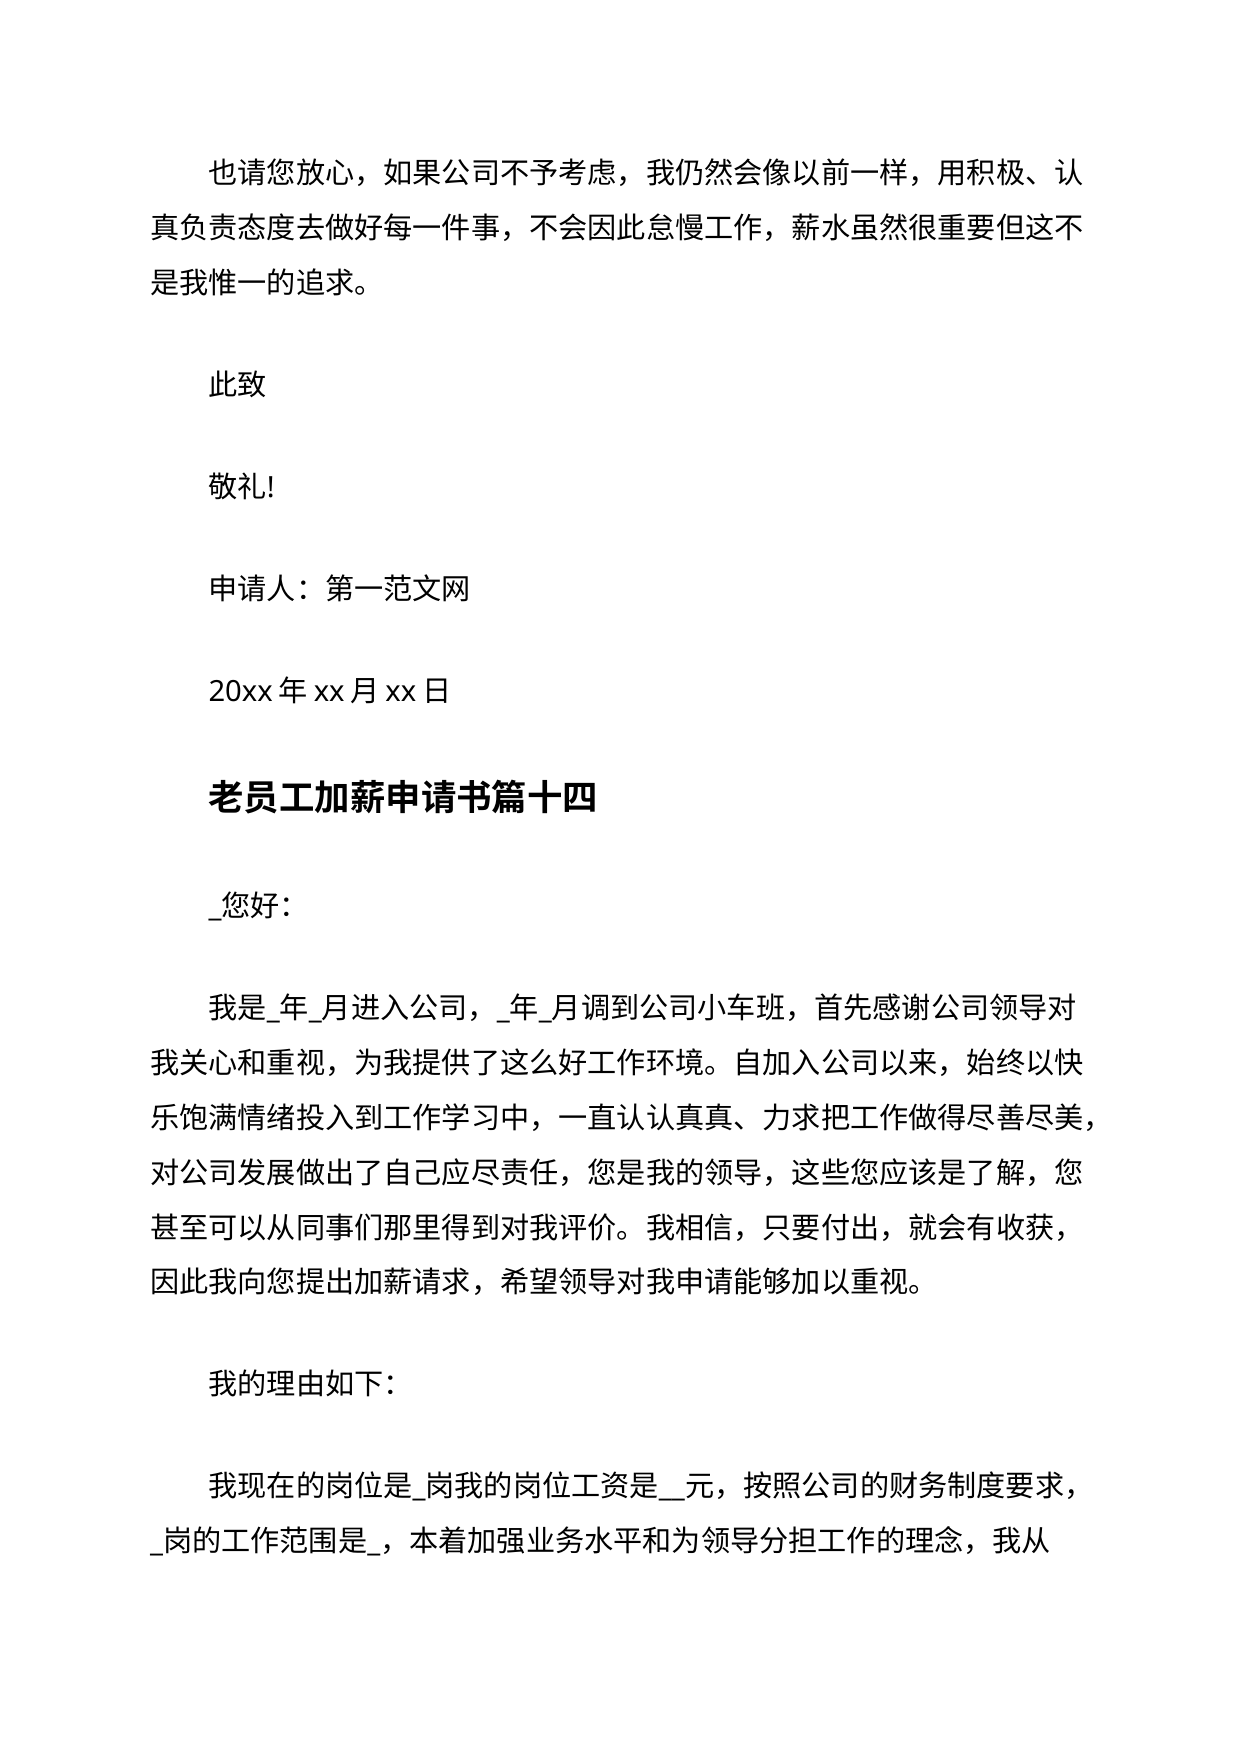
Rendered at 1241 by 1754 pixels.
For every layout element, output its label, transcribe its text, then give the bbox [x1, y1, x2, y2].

text 老员工加薪申请书篇十四 [150, 769, 1090, 820]
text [150, 1463, 1090, 1560]
text _您好： [150, 882, 1090, 925]
text 敬礼! [150, 463, 1090, 506]
text 此致 [150, 362, 1090, 404]
text 我的理由如下： [150, 1361, 1090, 1403]
text 我是_年_月进入公司，_年_月调到公司小车班，首先感谢公司领导对我关心和重视，为我提供了这么好工作环境。自加入公司以来，始终以快乐饱满情绪投入到工作学习中，一直认认真真、力求把工作做得尽善尽美，对公司发展做出了自己应尽责任，您是我的领导，这些您应该是了解，您甚至可以从同事们那里得到对我评价。我相信，只要付出，就会有收获，因此我向您提出加薪请求，希望领导对我申请能够加以重视。 [150, 984, 1090, 1301]
text 也请您放心，如果公司不予考虑，我仍然会像以前一样，用积极、认真负责态度去做好每一件事，不会因此怠慢工作，薪水虽然很重要但这不是我惟一的追求。 [150, 150, 1090, 302]
text 20xx年xx月xx日 [150, 667, 1090, 709]
text 申请人：第一范文网 [150, 565, 1090, 608]
